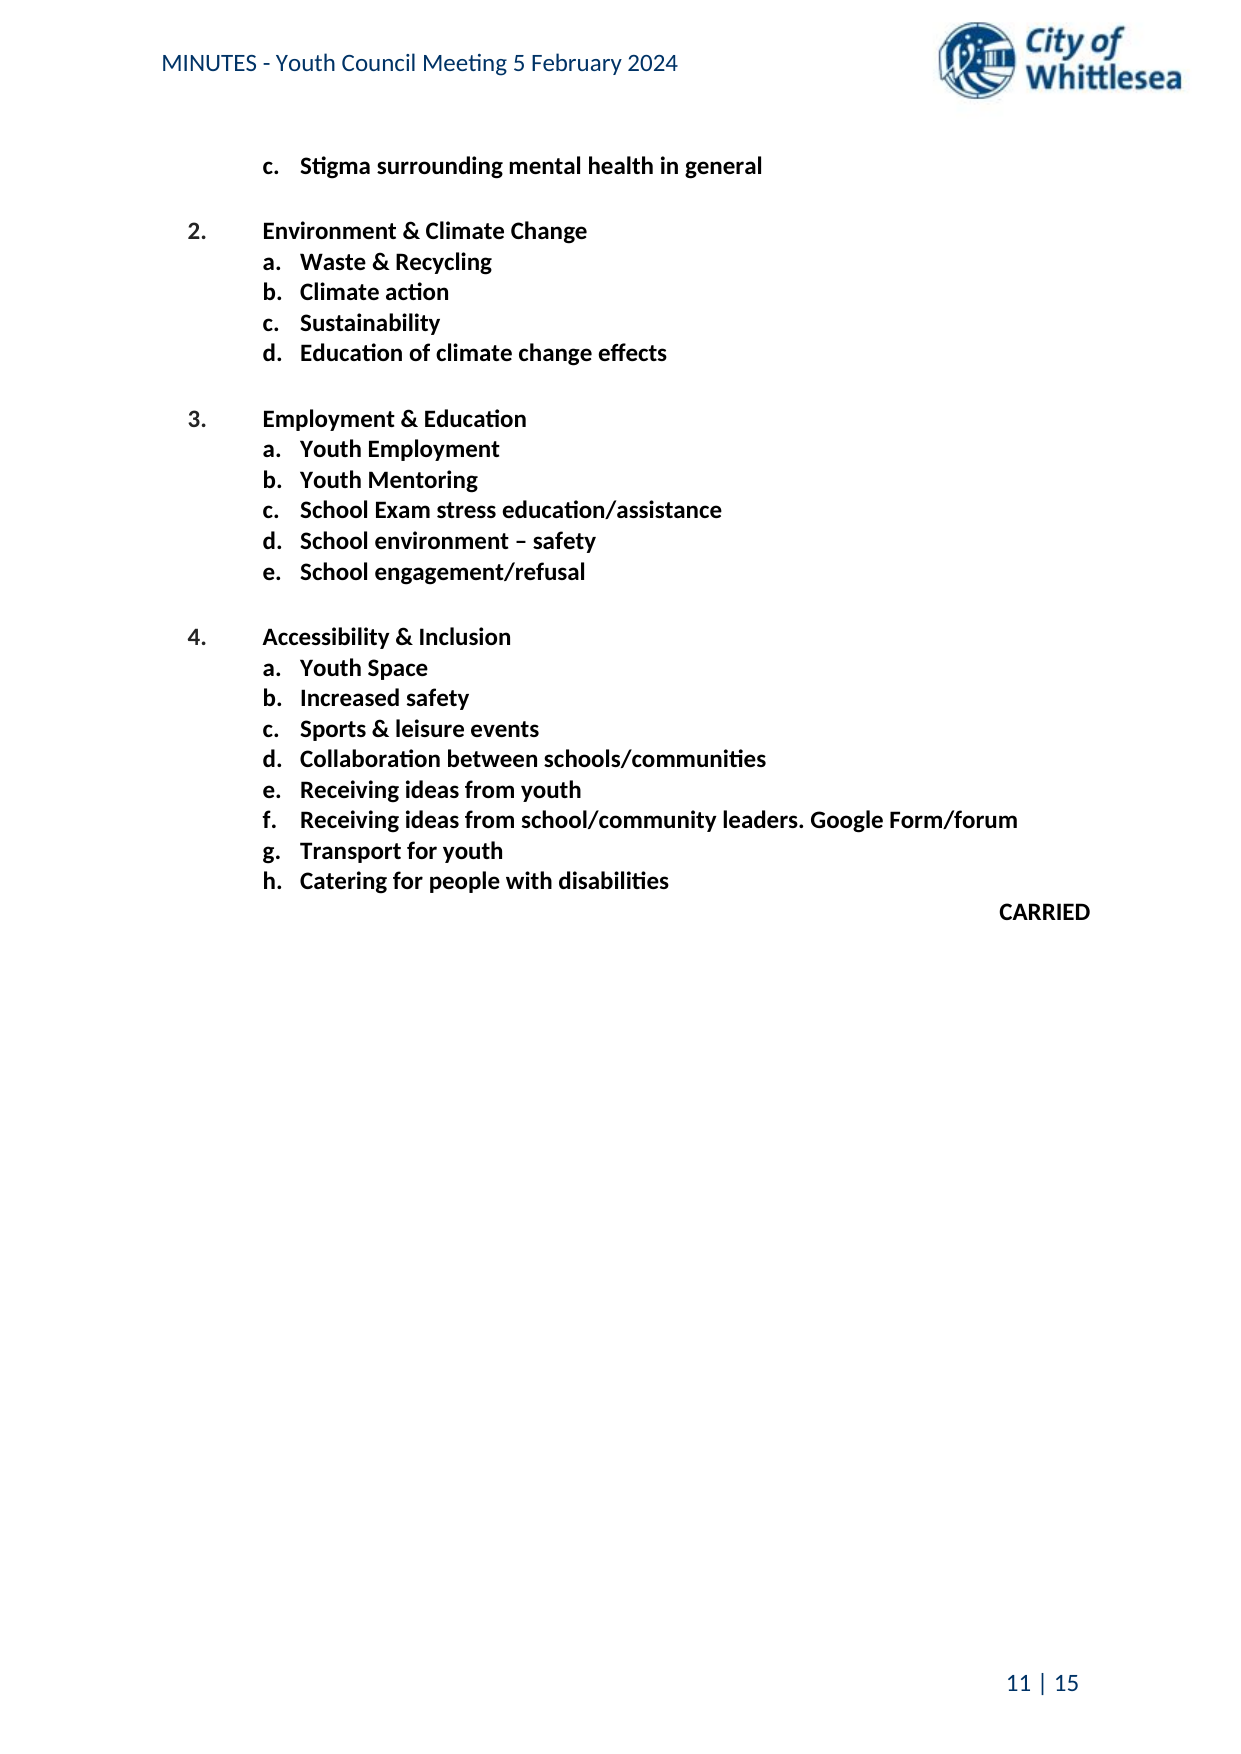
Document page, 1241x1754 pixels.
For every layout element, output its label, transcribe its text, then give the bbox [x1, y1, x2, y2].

list Stigma surrounding mental health in general [262, 150, 1090, 181]
list Climate action [262, 277, 1090, 307]
list School environment – safety [262, 525, 1090, 556]
list Sports & leisure events [262, 713, 1090, 743]
list Increased safety [262, 682, 1090, 713]
list Waste & Recycling [262, 246, 1090, 277]
list Accessibility & Inclusion [187, 621, 1090, 652]
list Receiving ideas from school/community leaders. Google Form/forum [262, 804, 1090, 835]
list Environment & Climate Change [187, 216, 1090, 246]
list Employment & Education [187, 403, 1090, 434]
list Sustainability [262, 307, 1090, 338]
list School engagement/refusal [262, 556, 1090, 586]
list Transport for youth [262, 835, 1090, 865]
list Receiving ideas from youth [262, 774, 1090, 804]
list Youth Space [262, 652, 1090, 682]
list Catering for people with disabilities [262, 865, 1090, 896]
list Youth Employment [262, 434, 1090, 464]
list School Exam stress education/assistance [262, 495, 1090, 525]
list Collaboration between schools/communities [262, 743, 1090, 774]
list Youth Mentoring [262, 464, 1090, 495]
list Education of climate change effects [262, 338, 1090, 368]
picture [0, 0, 1241, 127]
text CARRIED [150, 896, 1090, 926]
